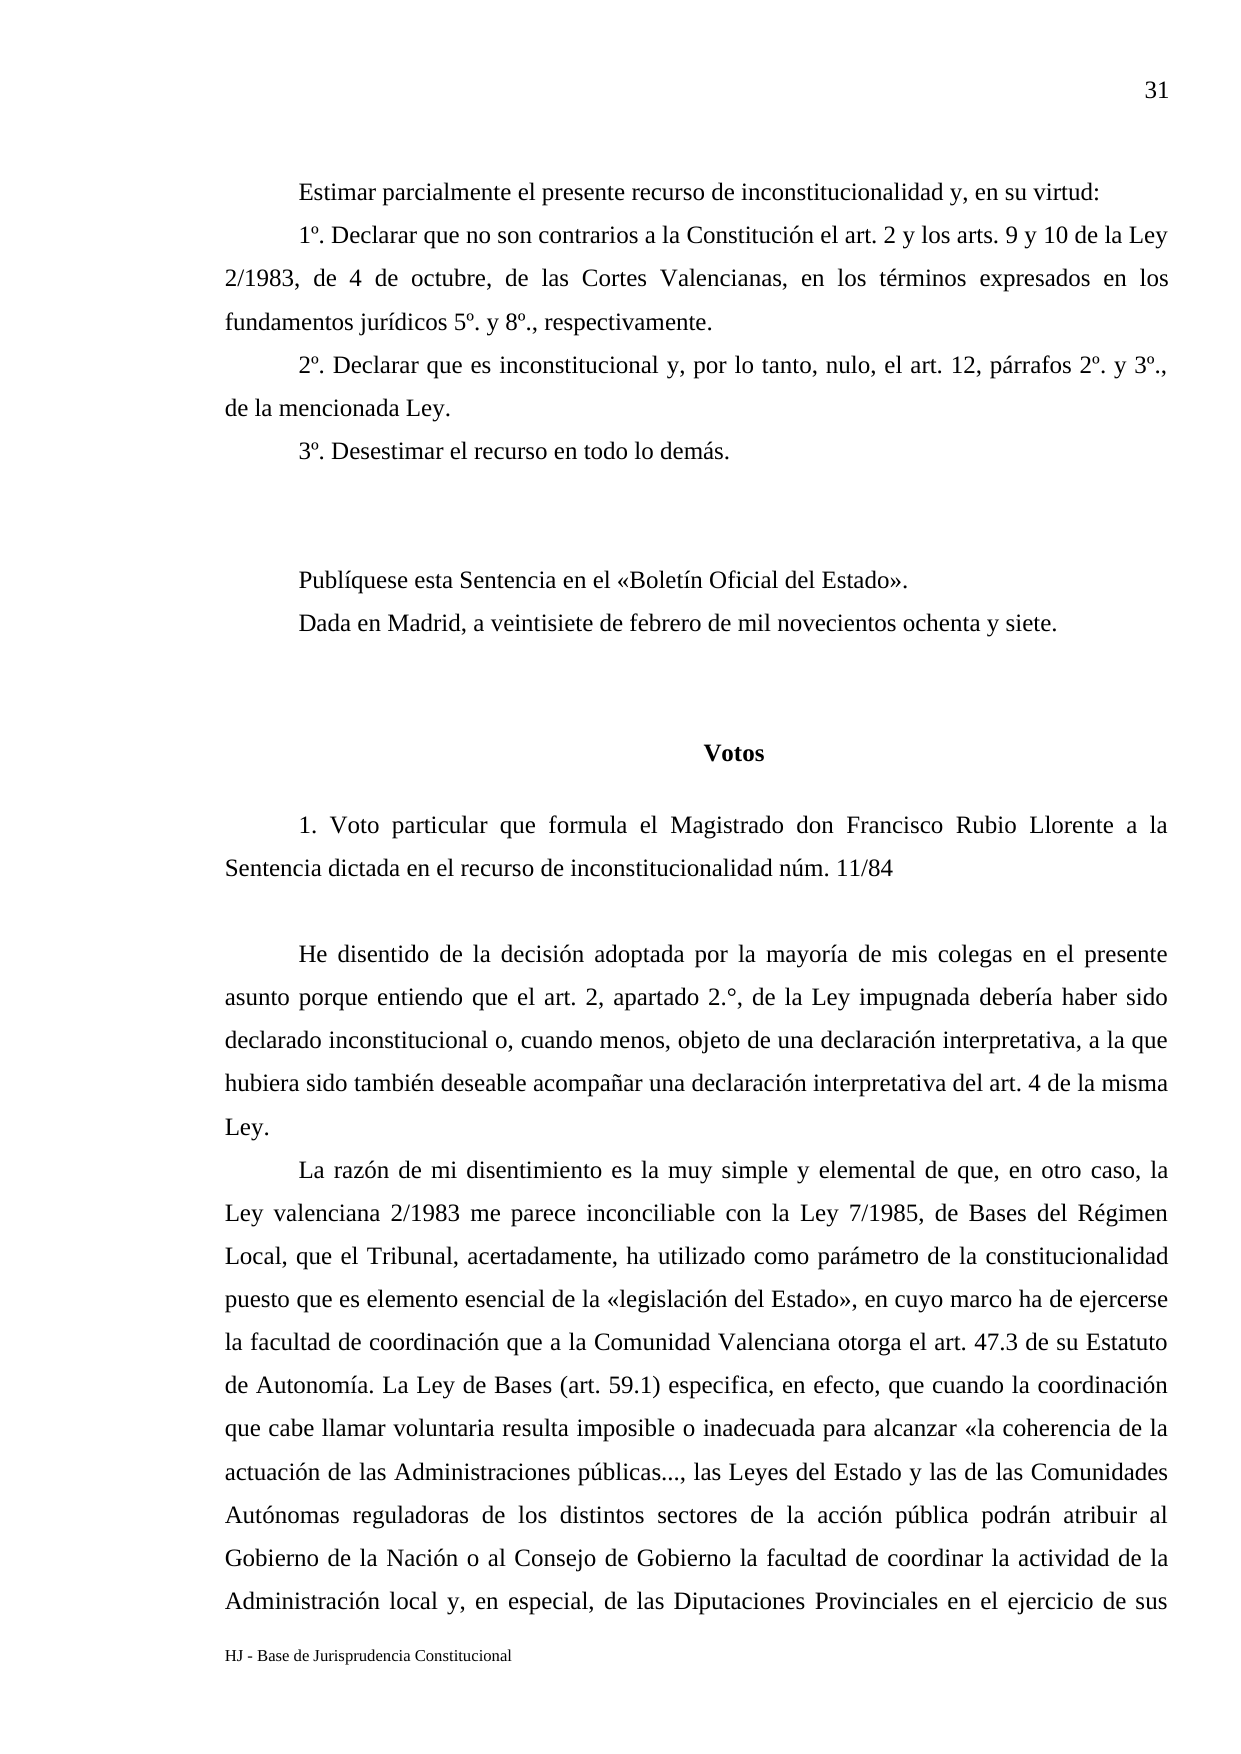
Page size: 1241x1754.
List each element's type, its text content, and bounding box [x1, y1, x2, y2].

text Publíquese esta Sentencia en el «Boletín Oficial del Estado». [224, 565, 1169, 594]
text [224, 1155, 1169, 1615]
text 1. Voto particular que formula el Magistrado don Francisco Rubio Llorente a la Sentencia dictada en el recurso de inconstitucionalidad núm. 11/84 [224, 810, 1169, 882]
text 3º. Desestimar el recurso en todo lo demás. [224, 436, 1169, 465]
text Estimar parcialmente el presente recurso de inconstitucionalidad y, en su virtud: [224, 177, 1169, 206]
text 2º. Declarar que es inconstitucional y, por lo tanto, nulo, el art. 12, párrafos 2º. y 3º., de la mencionada Ley. [224, 350, 1169, 422]
text 1º. Declarar que no son contrarios a la Constitución el art. 2 y los arts. 9 y 10 de la Ley 2/1983, de 4 de octubre, de las Cortes Valencianas, en los términos expresados en los fundamentos jurídicos 5º. y 8º., respectivamente. [224, 220, 1169, 335]
subtitle Votos [224, 738, 1169, 767]
text Dada en Madrid, a veintisiete de febrero de mil novecientos ochenta y siete. [224, 608, 1169, 637]
text He disentido de la decisión adoptada por la mayoría de mis colegas en el presente asunto porque entiendo que el art. 2, apartado 2.°, de la Ley impugnada debería haber sido declarado inconstitucional o, cuando menos, objeto de una declaración interpretativa, a la que hubiera sido también deseable acompañar una declaración interpretativa del art. 4 de la misma Ley. [224, 939, 1169, 1140]
